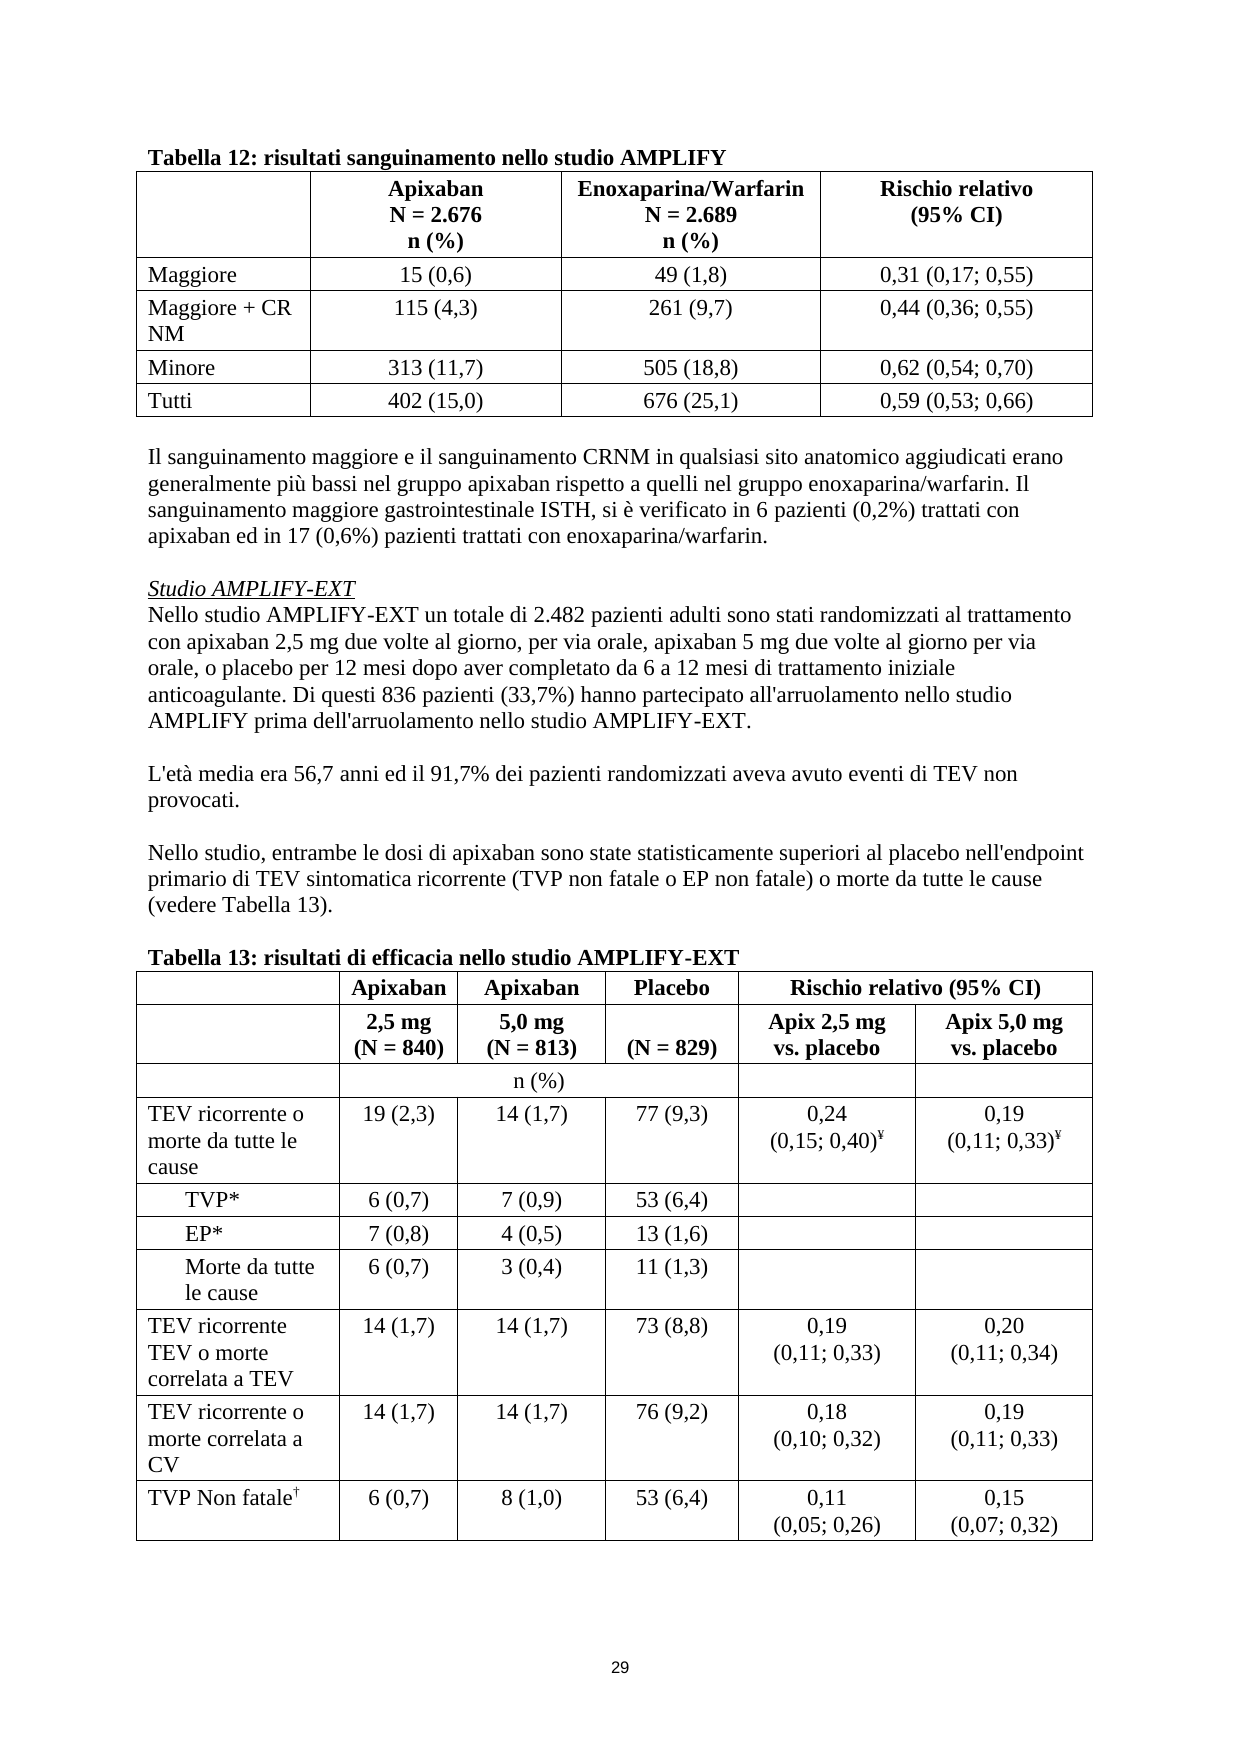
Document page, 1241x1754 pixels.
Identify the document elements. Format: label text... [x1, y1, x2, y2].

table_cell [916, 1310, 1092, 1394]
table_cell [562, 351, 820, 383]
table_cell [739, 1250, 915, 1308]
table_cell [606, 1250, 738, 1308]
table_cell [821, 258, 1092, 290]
text Il sanguinamento maggiore e il sanguinamento CRNM in qualsiasi sito anatomico aggiudicati erano generalmente più bassi nel gruppo apixaban rispetto a quelli nel gruppo enoxaparina/warfarin. Il sanguinamento maggiore gastrointestinale ISTH, si è verificato in 6 pazienti (0,2%) trattati con apixaban ed in 17 (0,6%) pazienti trattati con enoxaparina/warfarin. [148, 443, 1092, 549]
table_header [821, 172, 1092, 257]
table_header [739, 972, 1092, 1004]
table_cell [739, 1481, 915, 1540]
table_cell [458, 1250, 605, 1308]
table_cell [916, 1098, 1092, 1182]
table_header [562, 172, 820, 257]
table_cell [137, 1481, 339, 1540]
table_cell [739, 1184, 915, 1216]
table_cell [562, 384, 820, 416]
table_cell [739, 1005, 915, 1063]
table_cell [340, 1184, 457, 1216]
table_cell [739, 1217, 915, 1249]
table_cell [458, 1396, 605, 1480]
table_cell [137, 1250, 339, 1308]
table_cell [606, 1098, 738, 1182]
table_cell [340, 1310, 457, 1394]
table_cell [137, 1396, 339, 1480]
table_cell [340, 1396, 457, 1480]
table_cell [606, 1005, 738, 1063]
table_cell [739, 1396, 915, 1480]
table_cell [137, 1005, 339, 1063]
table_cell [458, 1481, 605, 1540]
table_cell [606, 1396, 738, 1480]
text Tabella 13: risultati di efficacia nello studio AMPLIFY-EXT [148, 944, 1092, 971]
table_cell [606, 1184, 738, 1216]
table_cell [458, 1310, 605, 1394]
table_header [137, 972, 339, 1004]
text Studio AMPLIFY-EXT [148, 575, 1092, 602]
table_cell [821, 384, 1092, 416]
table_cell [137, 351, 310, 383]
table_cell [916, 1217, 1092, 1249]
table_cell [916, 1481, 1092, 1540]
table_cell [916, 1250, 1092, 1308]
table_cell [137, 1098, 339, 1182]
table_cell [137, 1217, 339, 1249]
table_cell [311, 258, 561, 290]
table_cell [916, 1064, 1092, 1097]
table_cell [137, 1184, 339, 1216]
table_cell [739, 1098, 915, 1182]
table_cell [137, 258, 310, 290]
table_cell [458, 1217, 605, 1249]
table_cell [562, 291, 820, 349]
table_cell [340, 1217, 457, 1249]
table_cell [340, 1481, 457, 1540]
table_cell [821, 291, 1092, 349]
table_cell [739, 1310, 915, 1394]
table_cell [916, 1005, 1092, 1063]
text Nello studio, entrambe le dosi di apixaban sono state statisticamente superiori al placebo nell'endpoint primario di TEV sintomatica ricorrente (TVP non fatale o EP non fatale) o morte da tutte le cause (vedere Tabella 13). [148, 839, 1092, 918]
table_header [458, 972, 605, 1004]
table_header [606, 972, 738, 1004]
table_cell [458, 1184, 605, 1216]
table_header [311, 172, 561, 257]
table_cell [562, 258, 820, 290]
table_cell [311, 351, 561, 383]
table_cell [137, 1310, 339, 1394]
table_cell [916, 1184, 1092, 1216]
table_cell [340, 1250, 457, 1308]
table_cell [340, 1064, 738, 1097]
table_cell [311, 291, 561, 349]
text Nello studio AMPLIFY-EXT un totale di 2.482 pazienti adulti sono stati randomizzati al trattamento con apixaban 2,5 mg due volte al giorno, per via orale, apixaban 5 mg due volte al giorno per via orale, o placebo per 12 mesi dopo aver completato da 6 a 12 mesi di trattamento iniziale anticoagulante. Di questi 836 pazienti (33,7%) hanno partecipato all'arruolamento nello studio AMPLIFY prima dell'arruolamento nello studio AMPLIFY-EXT. [148, 602, 1092, 733]
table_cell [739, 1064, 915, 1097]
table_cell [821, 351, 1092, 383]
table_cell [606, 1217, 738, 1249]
text L'età media era 56,7 anni ed il 91,7% dei pazienti randomizzati aveva avuto eventi di TEV non provocati. [148, 760, 1092, 812]
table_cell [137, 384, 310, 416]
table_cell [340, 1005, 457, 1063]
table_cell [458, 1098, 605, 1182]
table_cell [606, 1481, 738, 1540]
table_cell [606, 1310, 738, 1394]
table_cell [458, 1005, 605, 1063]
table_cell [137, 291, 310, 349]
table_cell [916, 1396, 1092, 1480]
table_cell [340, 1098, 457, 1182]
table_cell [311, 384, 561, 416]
text Tabella 12: risultati sanguinamento nello studio AMPLIFY [148, 144, 1092, 171]
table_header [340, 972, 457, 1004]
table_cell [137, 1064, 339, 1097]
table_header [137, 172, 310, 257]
